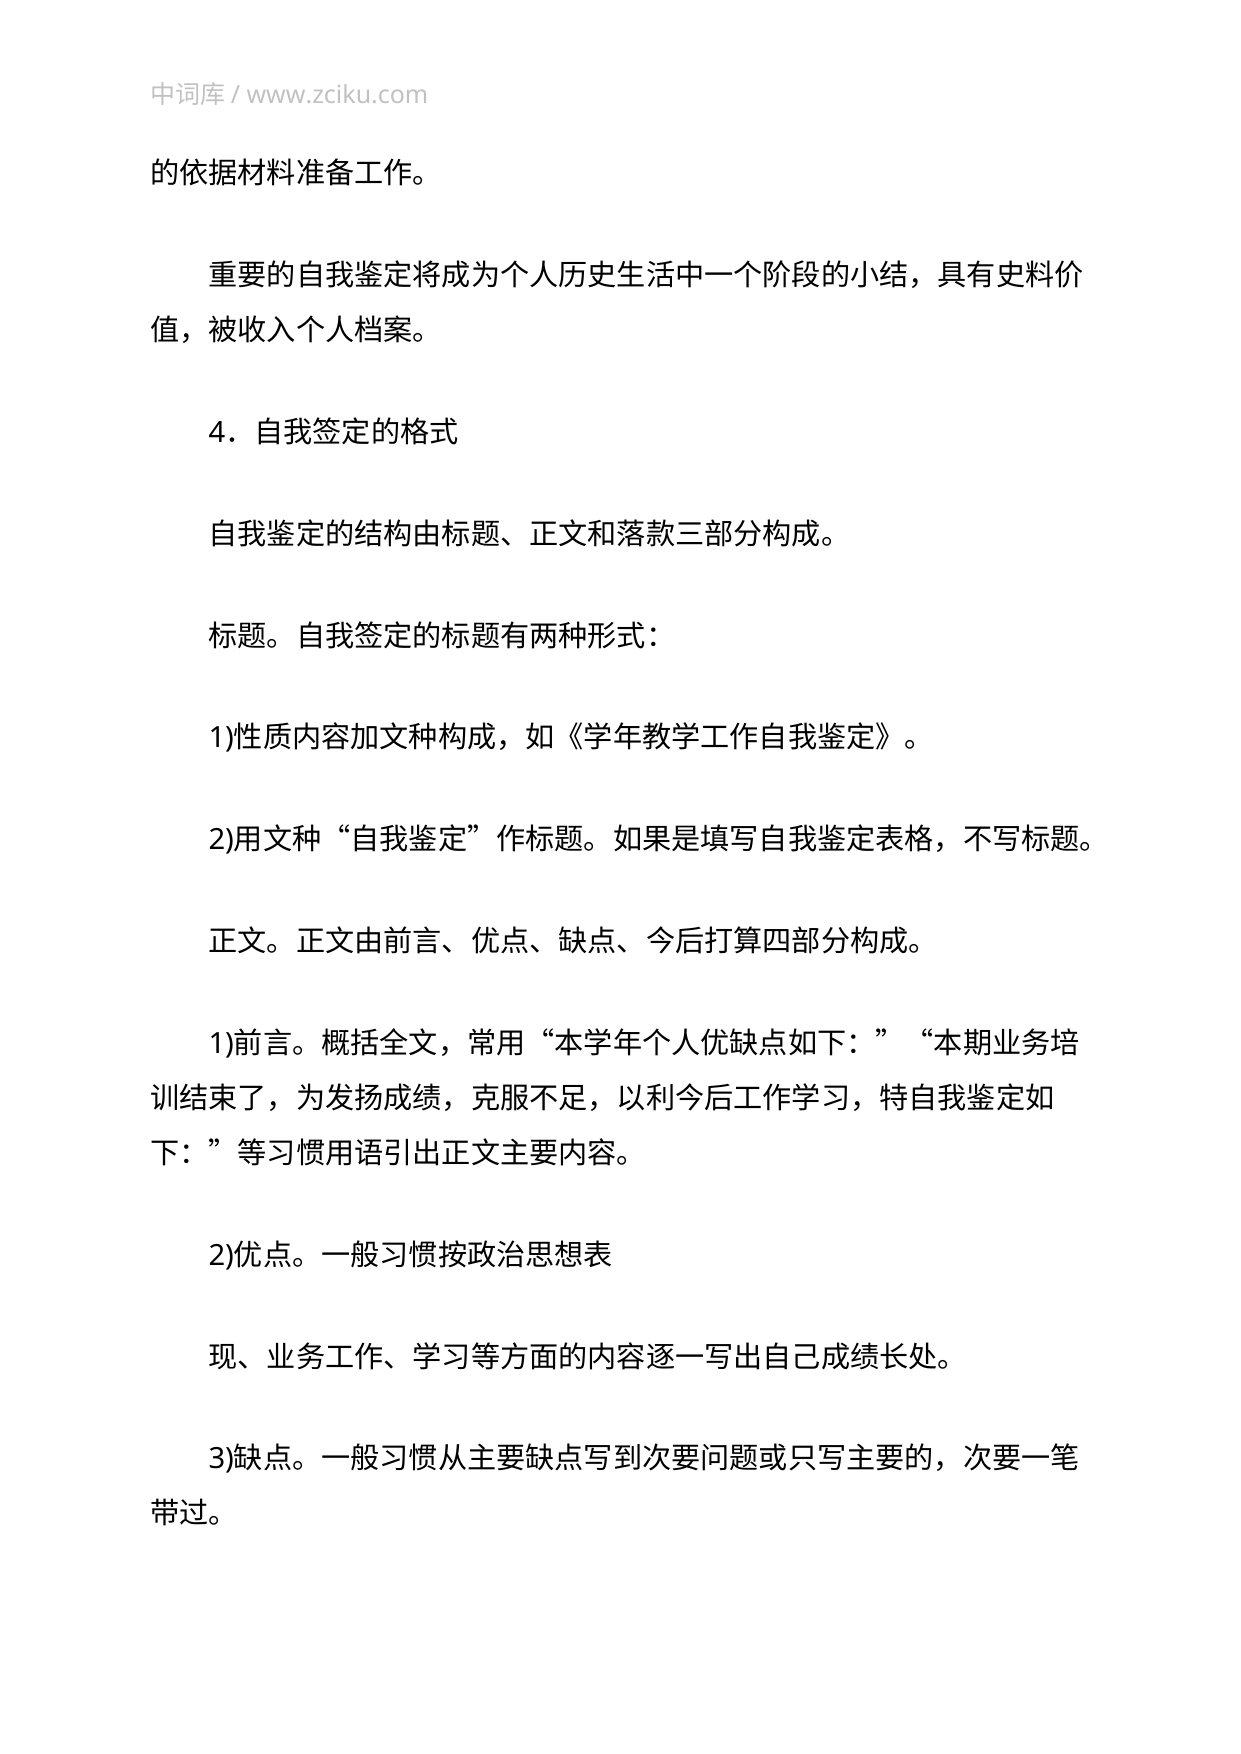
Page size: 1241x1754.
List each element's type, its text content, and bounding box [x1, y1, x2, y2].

text 现、业务工作、学习等方面的内容逐一写出自己成绩长处。 [150, 1333, 1090, 1376]
text 1)前言。概括全文，常用“本学年个人优缺点如下：”“本期业务培训结束了，为发扬成绩，克服不足，以利今后工作学习，特自我鉴定如下：”等习惯用语引出正文主要内容。 [150, 1020, 1090, 1172]
text 重要的自我鉴定将成为个人历史生活中一个阶段的小结，具有史料价值，被收入个人档案。 [150, 252, 1090, 349]
text 2)用文种“自我鉴定”作标题。如果是填写自我鉴定表格，不写标题。 [150, 816, 1090, 858]
text 正文。正文由前言、优点、缺点、今后打算四部分构成。 [150, 918, 1090, 960]
text 2)优点。一般习惯按政治思想表 [150, 1231, 1090, 1274]
text 标题。自我签定的标题有两种形式： [150, 612, 1090, 654]
text 自我鉴定的结构由标题、正文和落款三部分构成。 [150, 510, 1090, 553]
text 1)性质内容加文种构成，如《学年教学工作自我鉴定》。 [150, 714, 1090, 756]
text 3)缺点。一般习惯从主要缺点写到次要问题或只写主要的，次要一笔带过。 [150, 1435, 1090, 1532]
text 4．自我签定的格式 [150, 408, 1090, 451]
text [150, 150, 1090, 192]
